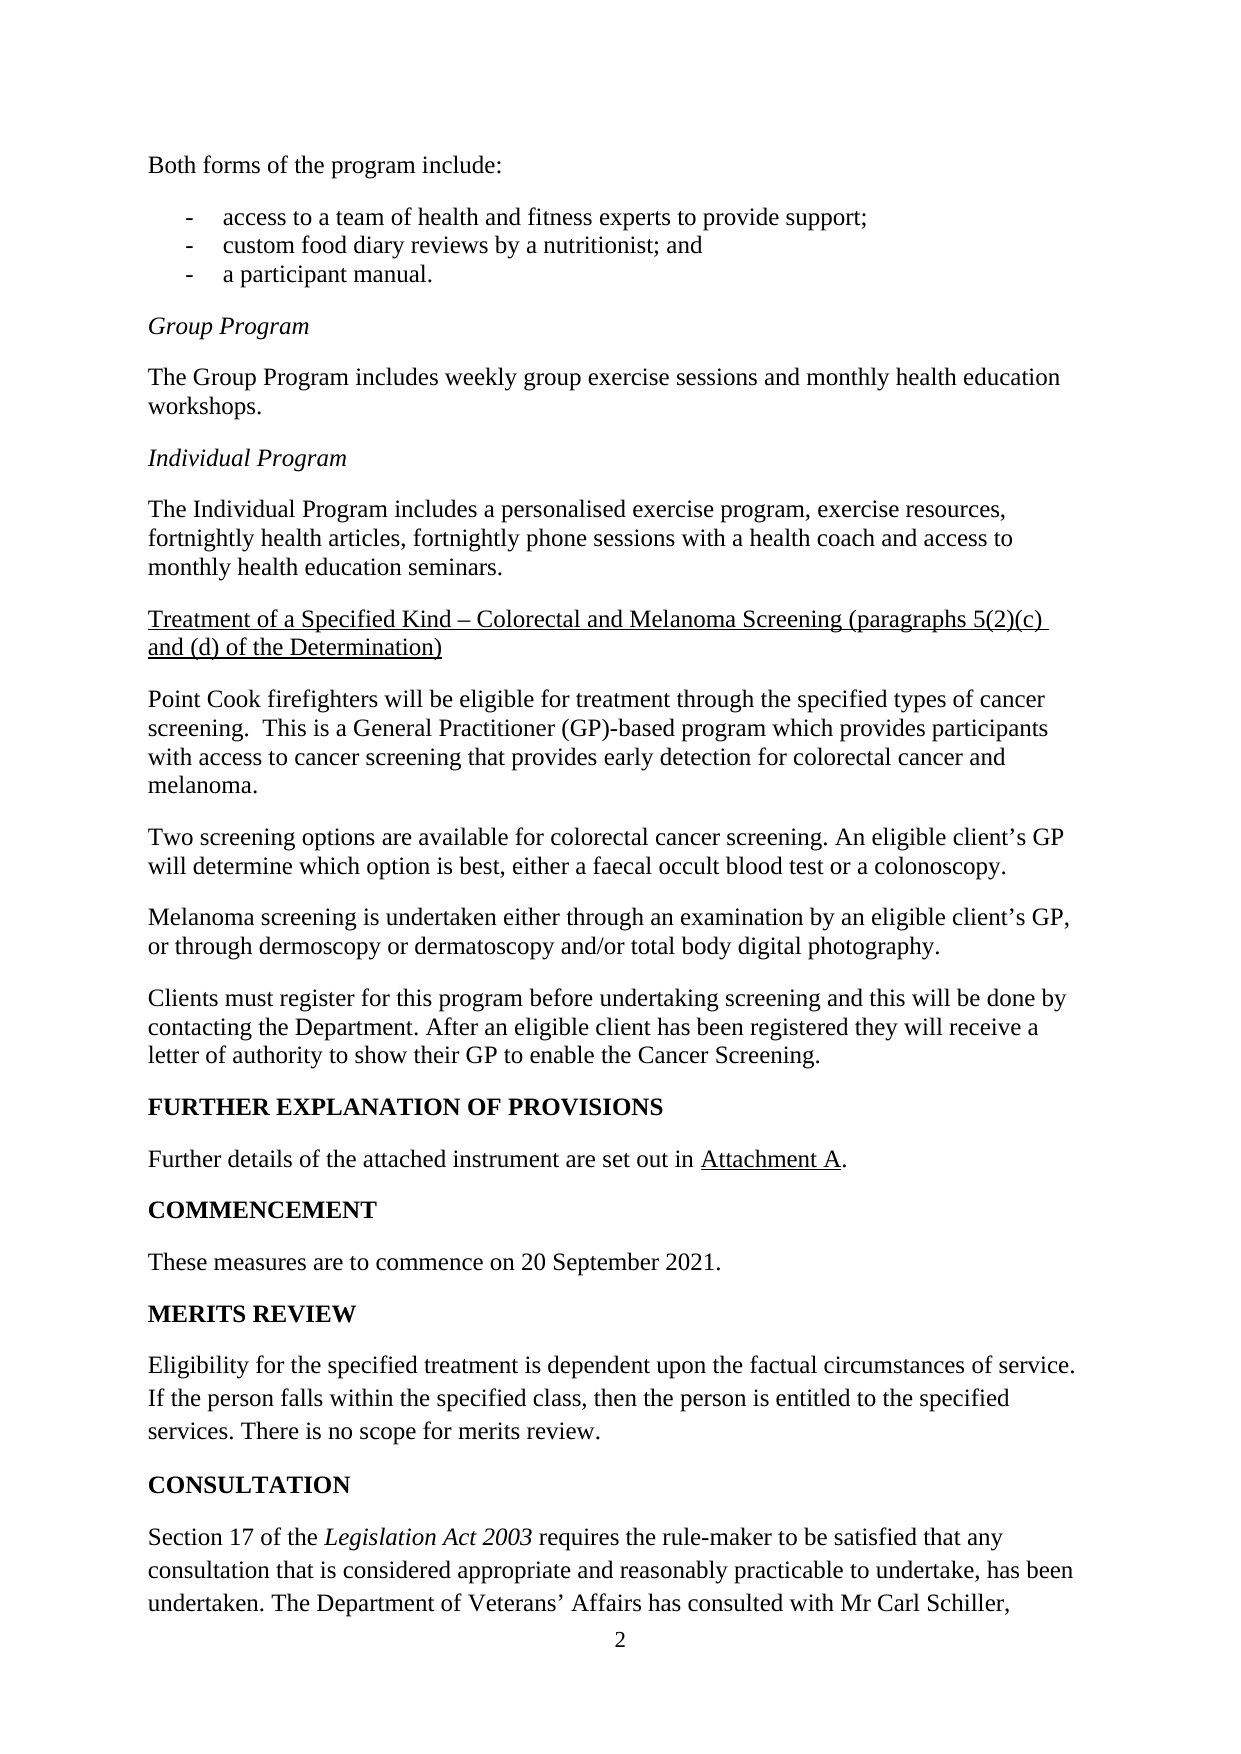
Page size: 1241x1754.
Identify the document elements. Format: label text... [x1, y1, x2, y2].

list a participant manual. [185, 259, 1092, 288]
text These measures are to commence on 20 September 2021. [148, 1247, 1092, 1276]
text Both forms of the program include: [148, 150, 1092, 179]
text Group Program [148, 311, 1092, 339]
text Treatment of a Specified Kind – Colorectal and Melanoma Screening (paragraphs 5(2)(c) and (d) of the Determination) [148, 604, 1092, 661]
text Melanoma screening is undertaken either through an examination by an eligible client’s GP, or through dermoscopy or dermatoscopy and/or total body digital photography. [148, 902, 1092, 960]
text Two screening options are available for colorectal cancer screening. An eligible client’s GP will determine which option is best, either a faecal occult blood test or a colonoscopy. [148, 822, 1092, 879]
text Eligibility for the specified treatment is dependent upon the factual circumstances of service. If the person falls within the specified class, then the person is entitled to the specified services. There is no scope for merits review. [148, 1350, 1092, 1445]
text The Individual Program includes a personalised exercise program, exercise resources, fortnightly health articles, fortnightly phone sessions with a health coach and access to monthly health education seminars. [148, 494, 1092, 581]
text The Group Program includes weekly group exercise sessions and monthly health education workshops. [148, 362, 1092, 420]
text Individual Program [148, 443, 1092, 472]
list access to a team of health and fitness experts to provide support; [185, 202, 1092, 230]
text Clients must register for this program before undertaking screening and this will be done by contacting the Department. After an eligible client has been registered they will receive a letter of authority to show their GP to enable the Cancer Screening. [148, 983, 1092, 1069]
text Point Cook firefighters will be eligible for treatment through the specified types of cancer screening. This is a General Practitioner (GP)-based program which provides participants with access to cancer screening that provides early detection for colorectal cancer and melanoma. [148, 684, 1092, 799]
list custom food diary reviews by a nutritionist; and [185, 230, 1092, 259]
text CONSULTATION [148, 1470, 1092, 1499]
text Further details of the attached instrument are set out in Attachment A. [148, 1144, 1092, 1172]
text MERITS REVIEW [148, 1299, 1092, 1327]
text COMMENCEMENT [148, 1195, 1092, 1224]
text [148, 1522, 1092, 1617]
text FURTHER EXPLANATION OF PROVISIONS [148, 1092, 1092, 1121]
